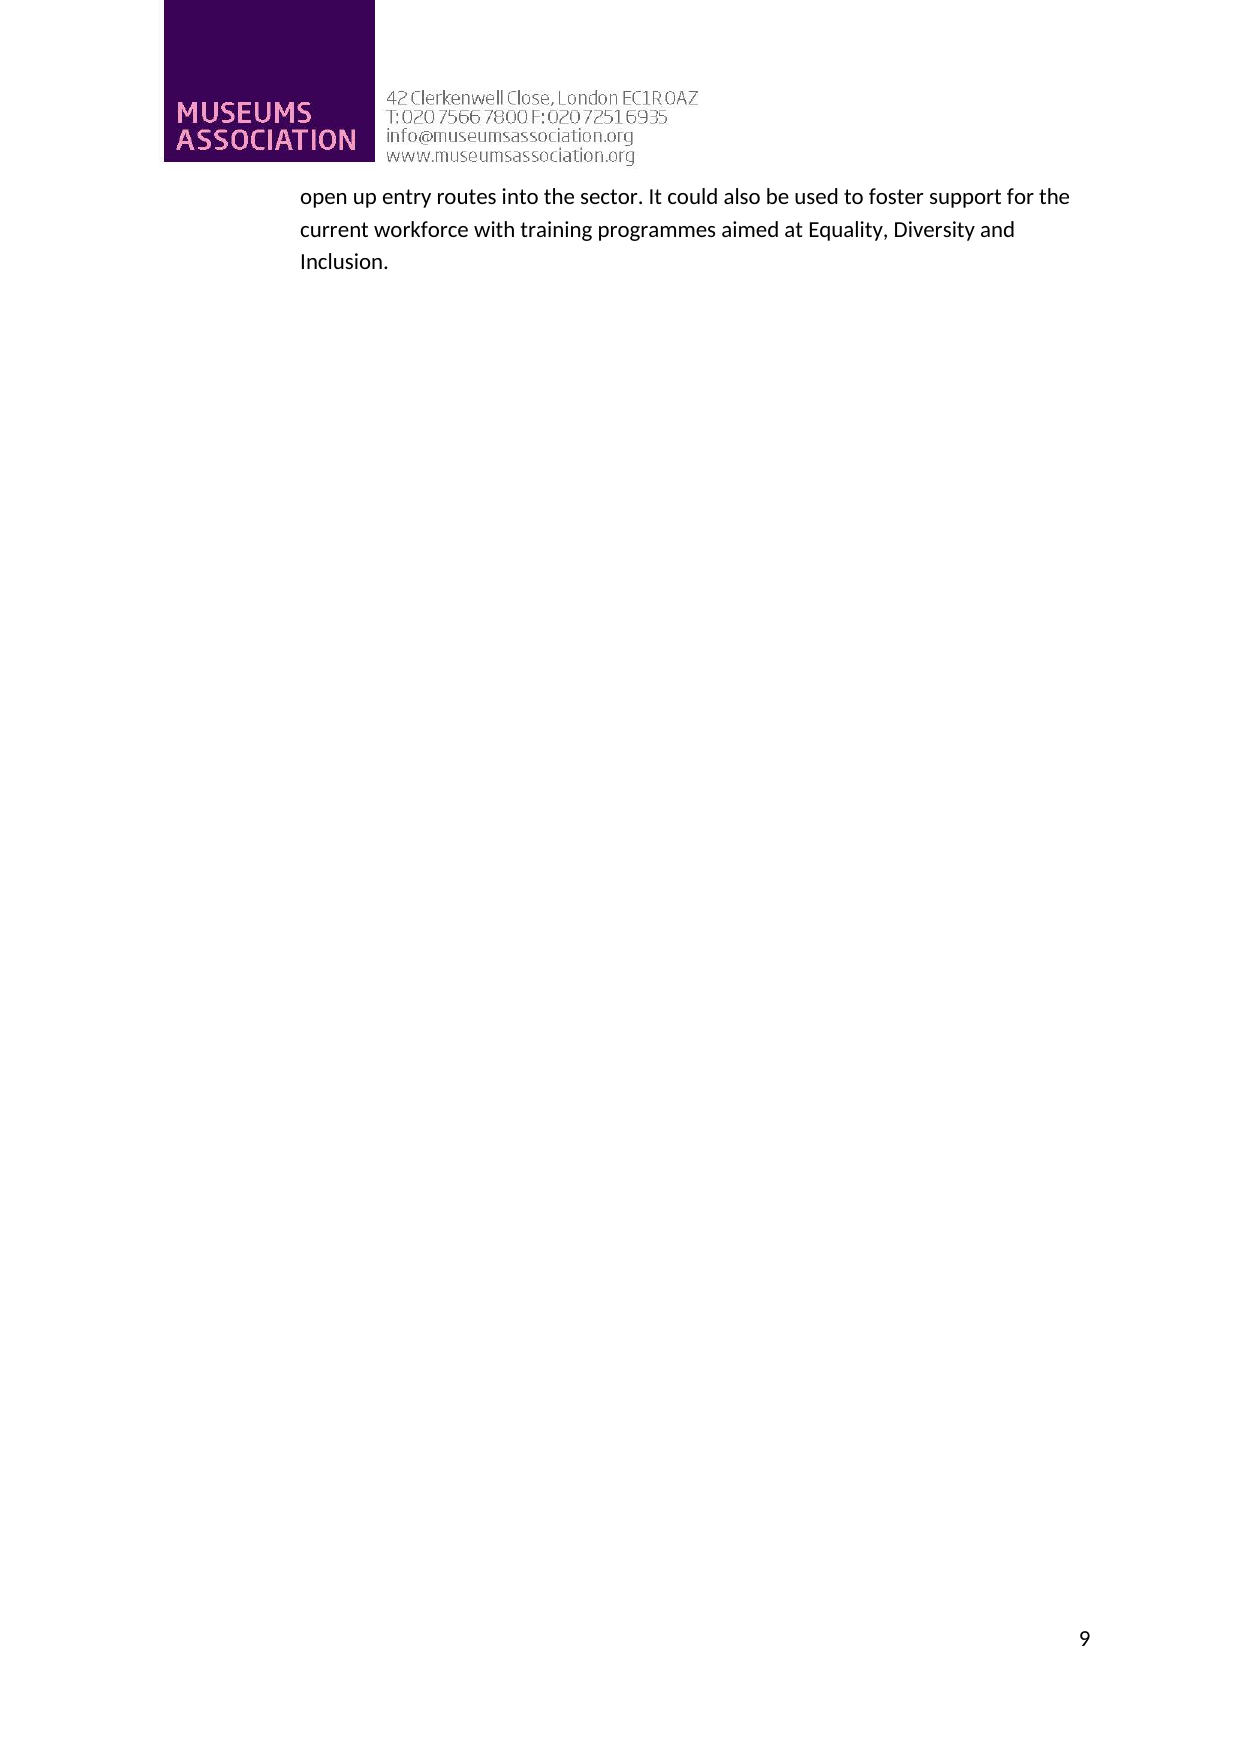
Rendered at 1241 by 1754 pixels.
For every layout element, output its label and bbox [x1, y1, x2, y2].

picture [2, 0, 1240, 179]
list [262, 150, 1090, 275]
